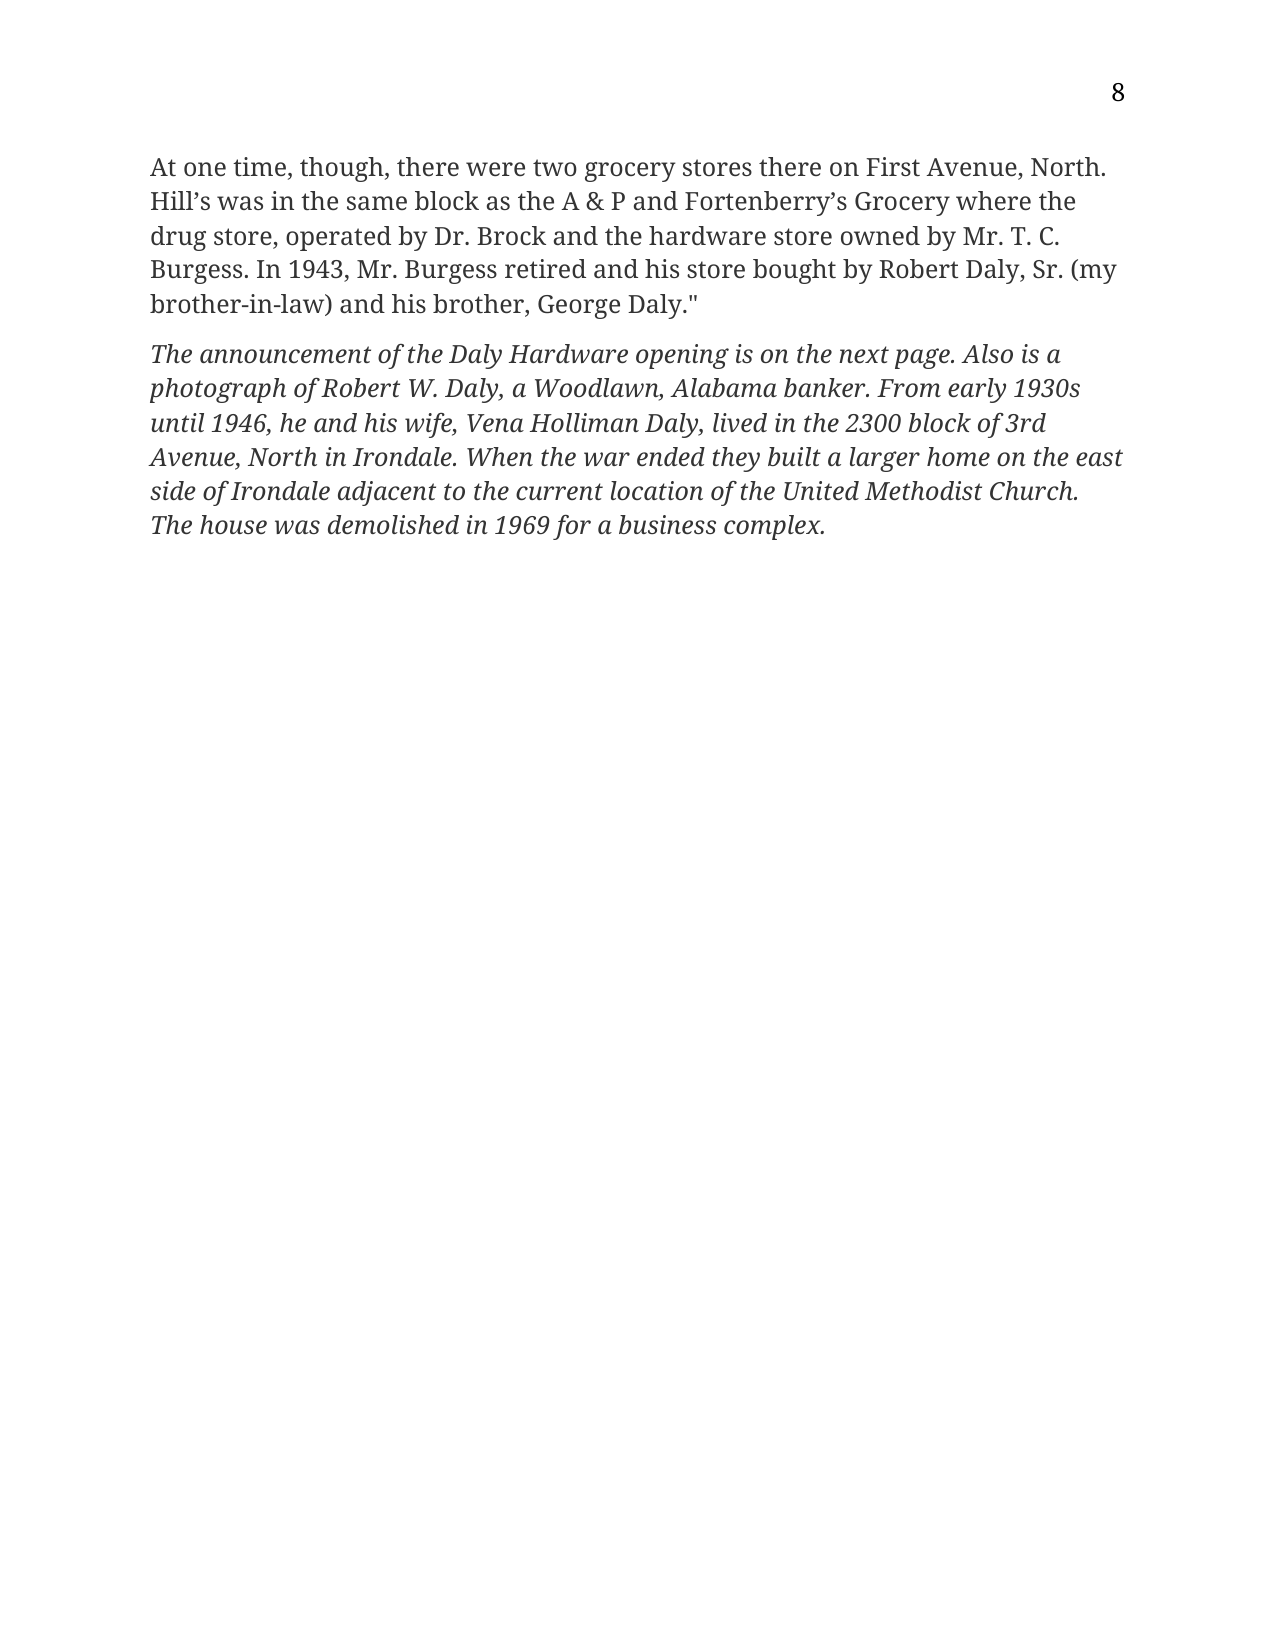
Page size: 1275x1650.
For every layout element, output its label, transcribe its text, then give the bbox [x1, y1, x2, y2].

text At one time, though, there were two grocery stores there on First Avenue, North. Hill’s was in the same block as the A & P and Fortenberry’s Grocery where the drug store, operated by Dr. Brock and the hardware store owned by Mr. T. C. Burgess. In 1943, Mr. Burgess retired and his store bought by Robert Daly, Sr. (my brother-in-law) and his brother, George Daly." [150, 150, 1125, 320]
text The announcement of the Daly Hardware opening is on the next page. Also is a photograph of Robert W. Daly, a Woodlawn, Alabama banker. From early 1930s until 1946, he and his wife, Vena Holliman Daly, lived in the 2300 block of 3rd Avenue, North in Irondale. When the war ended they built a larger home on the east side of Irondale adjacent to the current location of the United Methodist Church. The house was demolished in 1969 for a business complex. [150, 337, 1125, 541]
